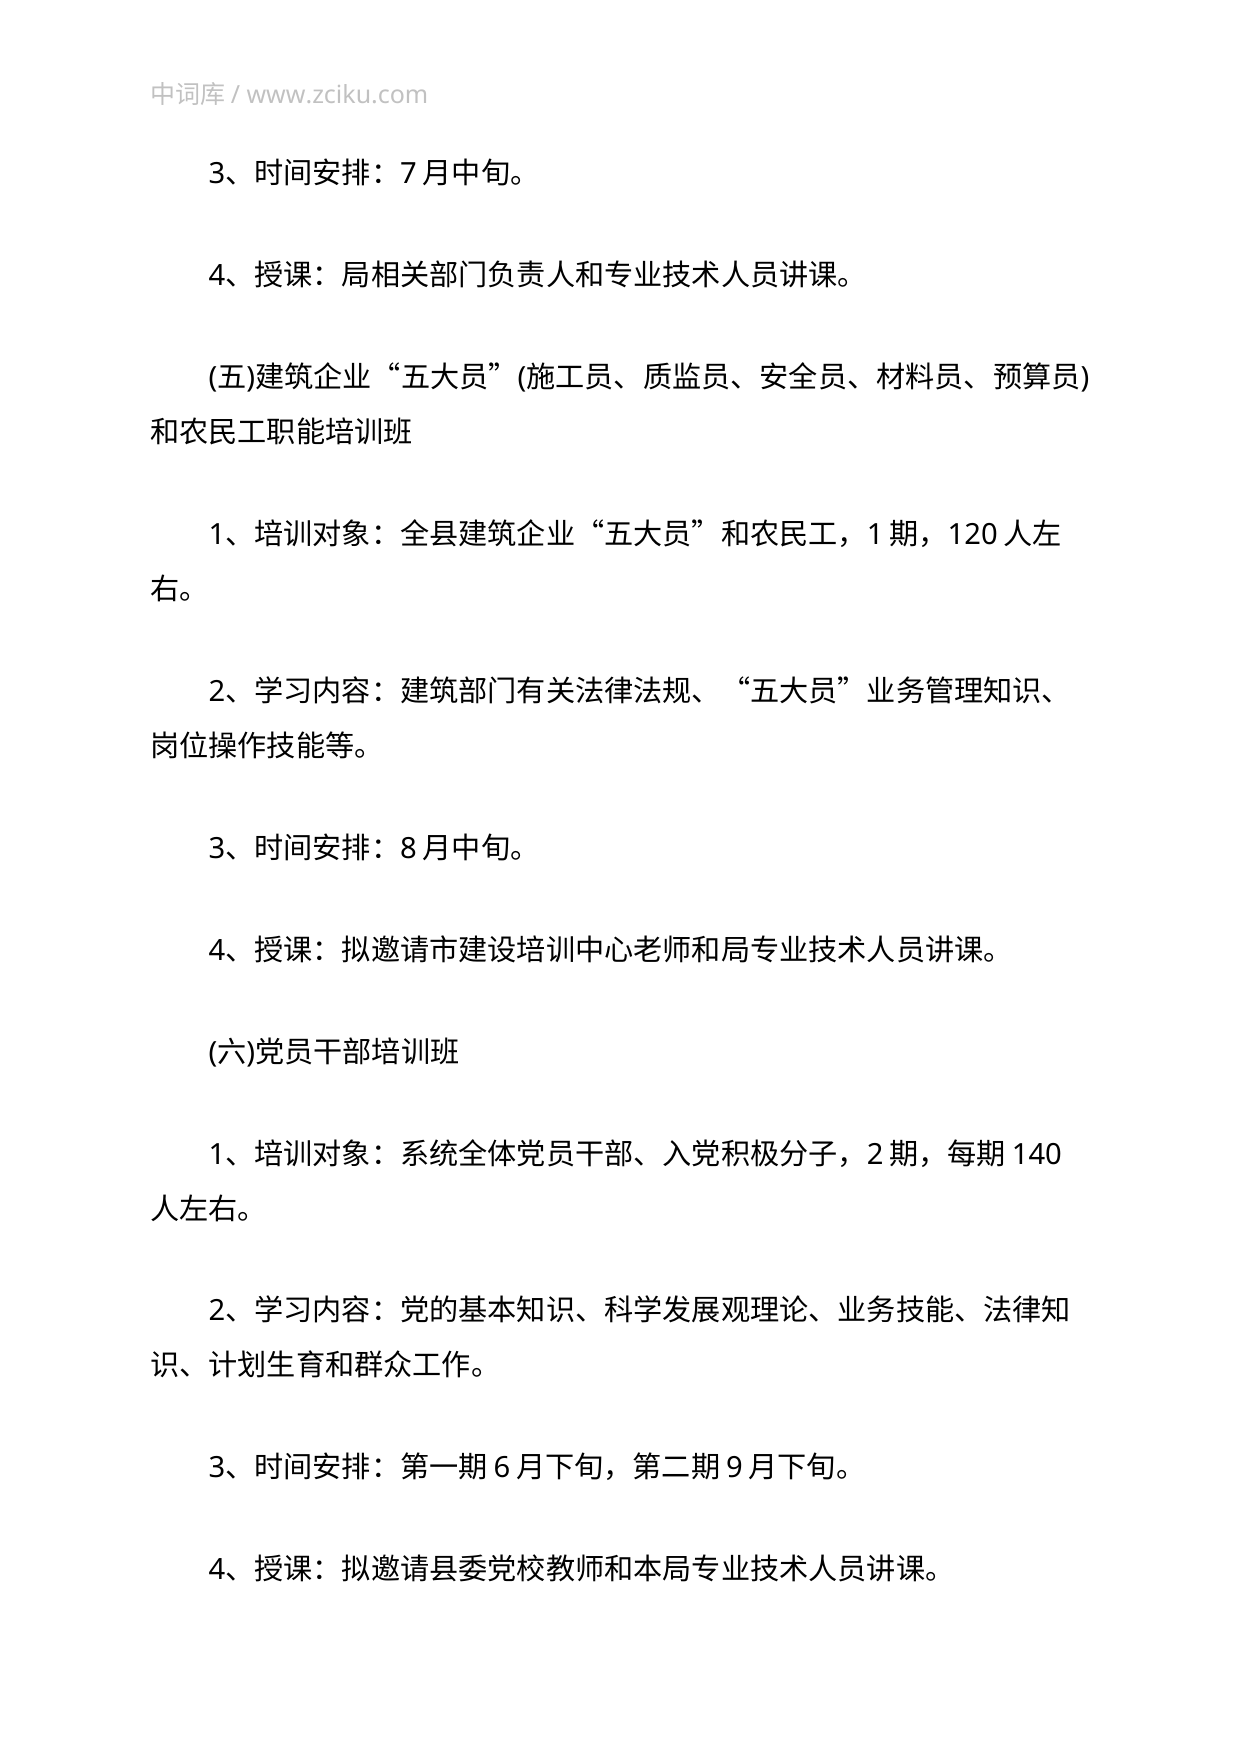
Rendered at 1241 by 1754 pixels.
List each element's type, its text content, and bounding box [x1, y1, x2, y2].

text 2、学习内容：党的基本知识、科学发展观理论、业务技能、法律知识、计划生育和群众工作。 [150, 1287, 1090, 1384]
text 4、授课：拟邀请市建设培训中心老师和局专业技术人员讲课。 [150, 926, 1090, 969]
text 4、授课：局相关部门负责人和专业技术人员讲课。 [150, 252, 1090, 294]
text 3、时间安排：第一期6月下旬，第二期9月下旬。 [150, 1444, 1090, 1486]
text 2、学习内容：建筑部门有关法律法规、“五大员”业务管理知识、岗位操作技能等。 [150, 667, 1090, 765]
text 1、培训对象：全县建筑企业“五大员”和农民工，1期，120人左右。 [150, 511, 1090, 608]
text (六)党员干部培训班 [150, 1028, 1090, 1071]
text (五)建筑企业“五大员”(施工员、质监员、安全员、材料员、预算员)和农民工职能培训班 [150, 354, 1090, 451]
text 1、培训对象：系统全体党员干部、入党积极分子，2期，每期140人左右。 [150, 1130, 1090, 1227]
text 3、时间安排：7月中旬。 [150, 150, 1090, 192]
text 4、授课：拟邀请县委党校教师和本局专业技术人员讲课。 [150, 1546, 1090, 1588]
text 3、时间安排：8月中旬。 [150, 824, 1090, 867]
